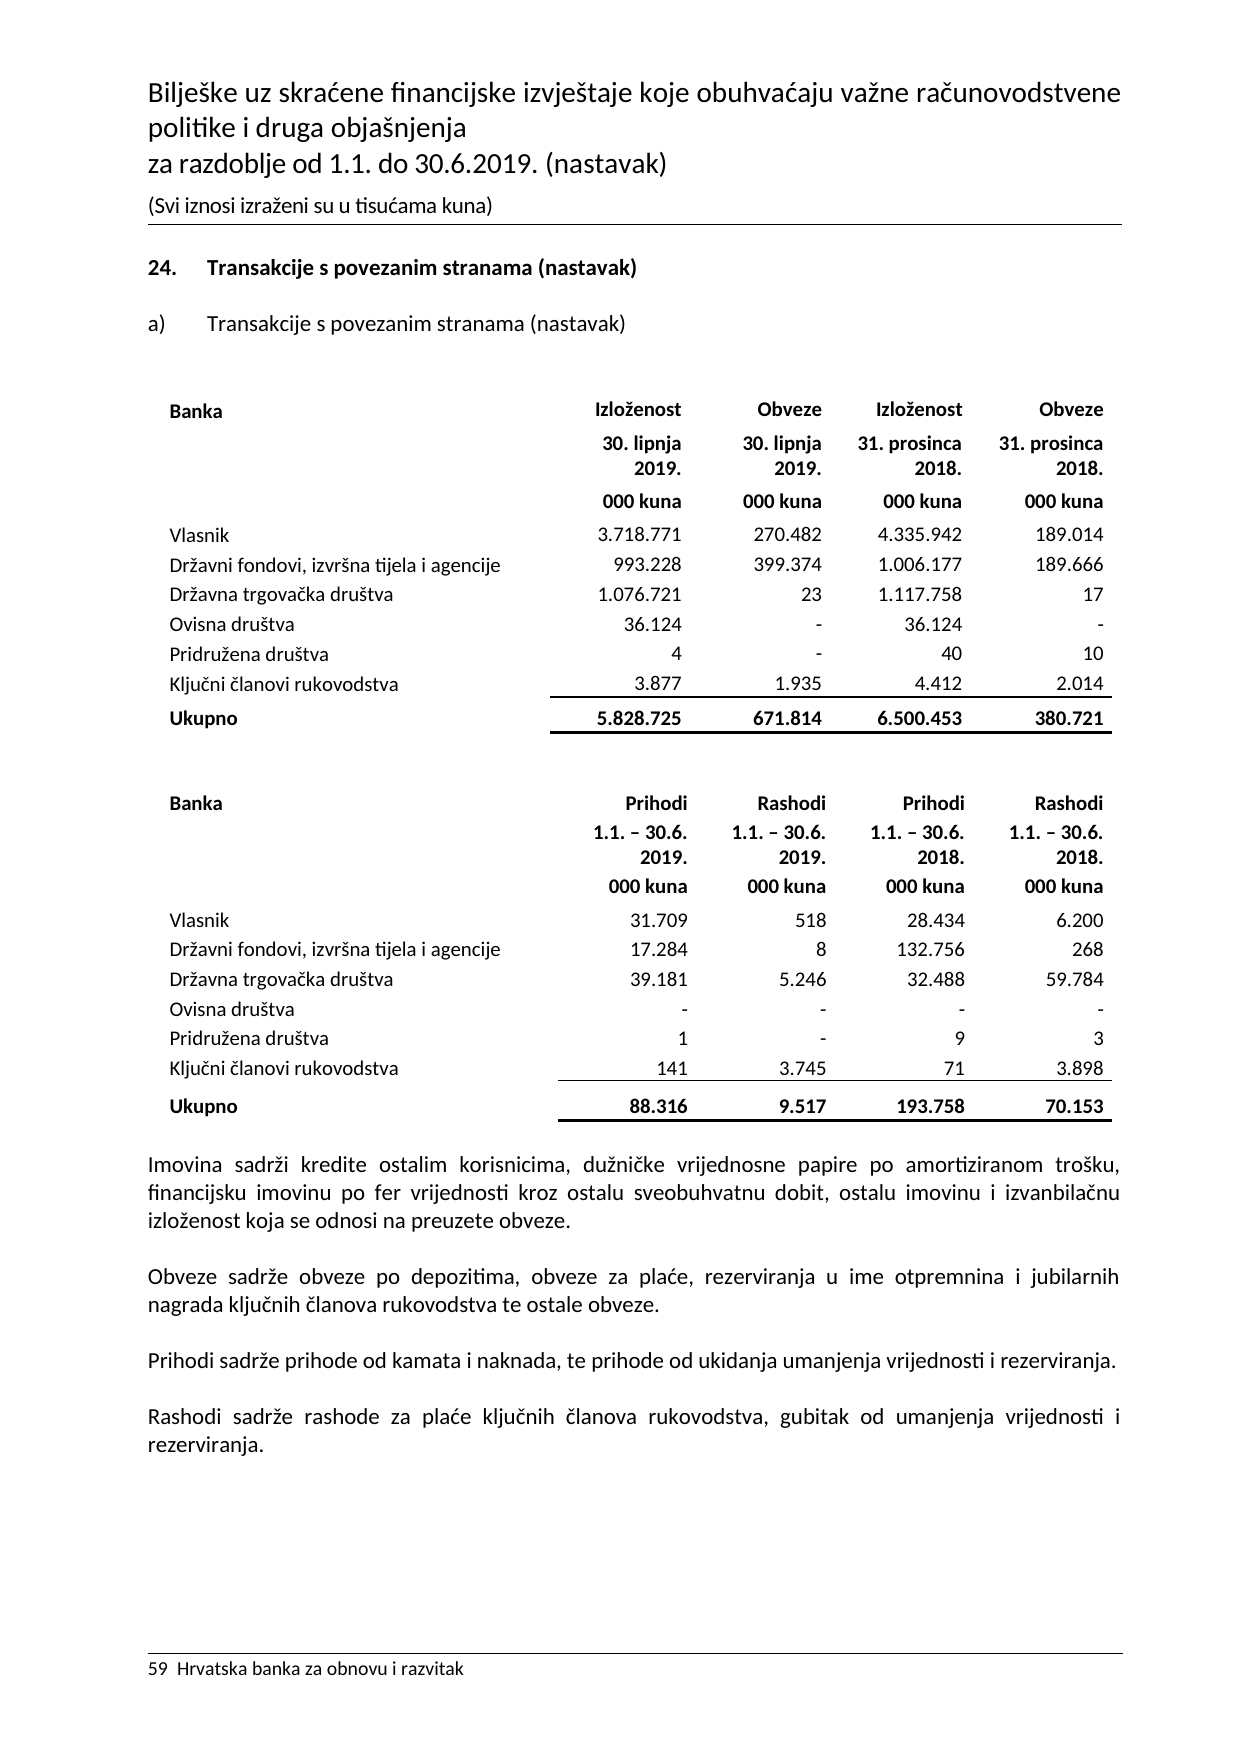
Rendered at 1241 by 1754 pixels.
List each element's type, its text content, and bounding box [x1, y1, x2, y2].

text Obveze sadrže obveze po depozitima, obveze za plaće, rezerviranja u ime otpremnina i jubilarnih nagrada ključnih članova rukovodstva te ostale obveze. [148, 1262, 1122, 1318]
text a) Transakcije s povezanim stranama (nastavak) [148, 309, 1122, 337]
text Prihodi sadrže prihode od kamata i naknada, te prihode od ukidanja umanjenja vrijednosti i rezerviranja. [148, 1346, 1122, 1374]
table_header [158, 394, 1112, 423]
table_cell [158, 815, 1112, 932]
text Imovina sadrži kredite ostalim korisnicima, dužničke vrijednosne papire po amortiziranom trošku, financijsku imovinu po fer vrijednosti kroz ostalu sveobuhvatnu dobit, ostalu imovinu i izvanbilačnu izloženost koja se odnosi na preuzete obveze. [148, 1150, 1122, 1234]
text 24. Transakcije s povezanim stranama (nastavak) [148, 253, 1122, 281]
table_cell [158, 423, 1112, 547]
text Rashodi sadrže rashode za plaće ključnih članova rukovodstva, gubitak od umanjenja vrijednosti i rezerviranja. [148, 1402, 1122, 1458]
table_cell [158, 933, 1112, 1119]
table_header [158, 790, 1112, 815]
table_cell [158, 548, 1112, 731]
